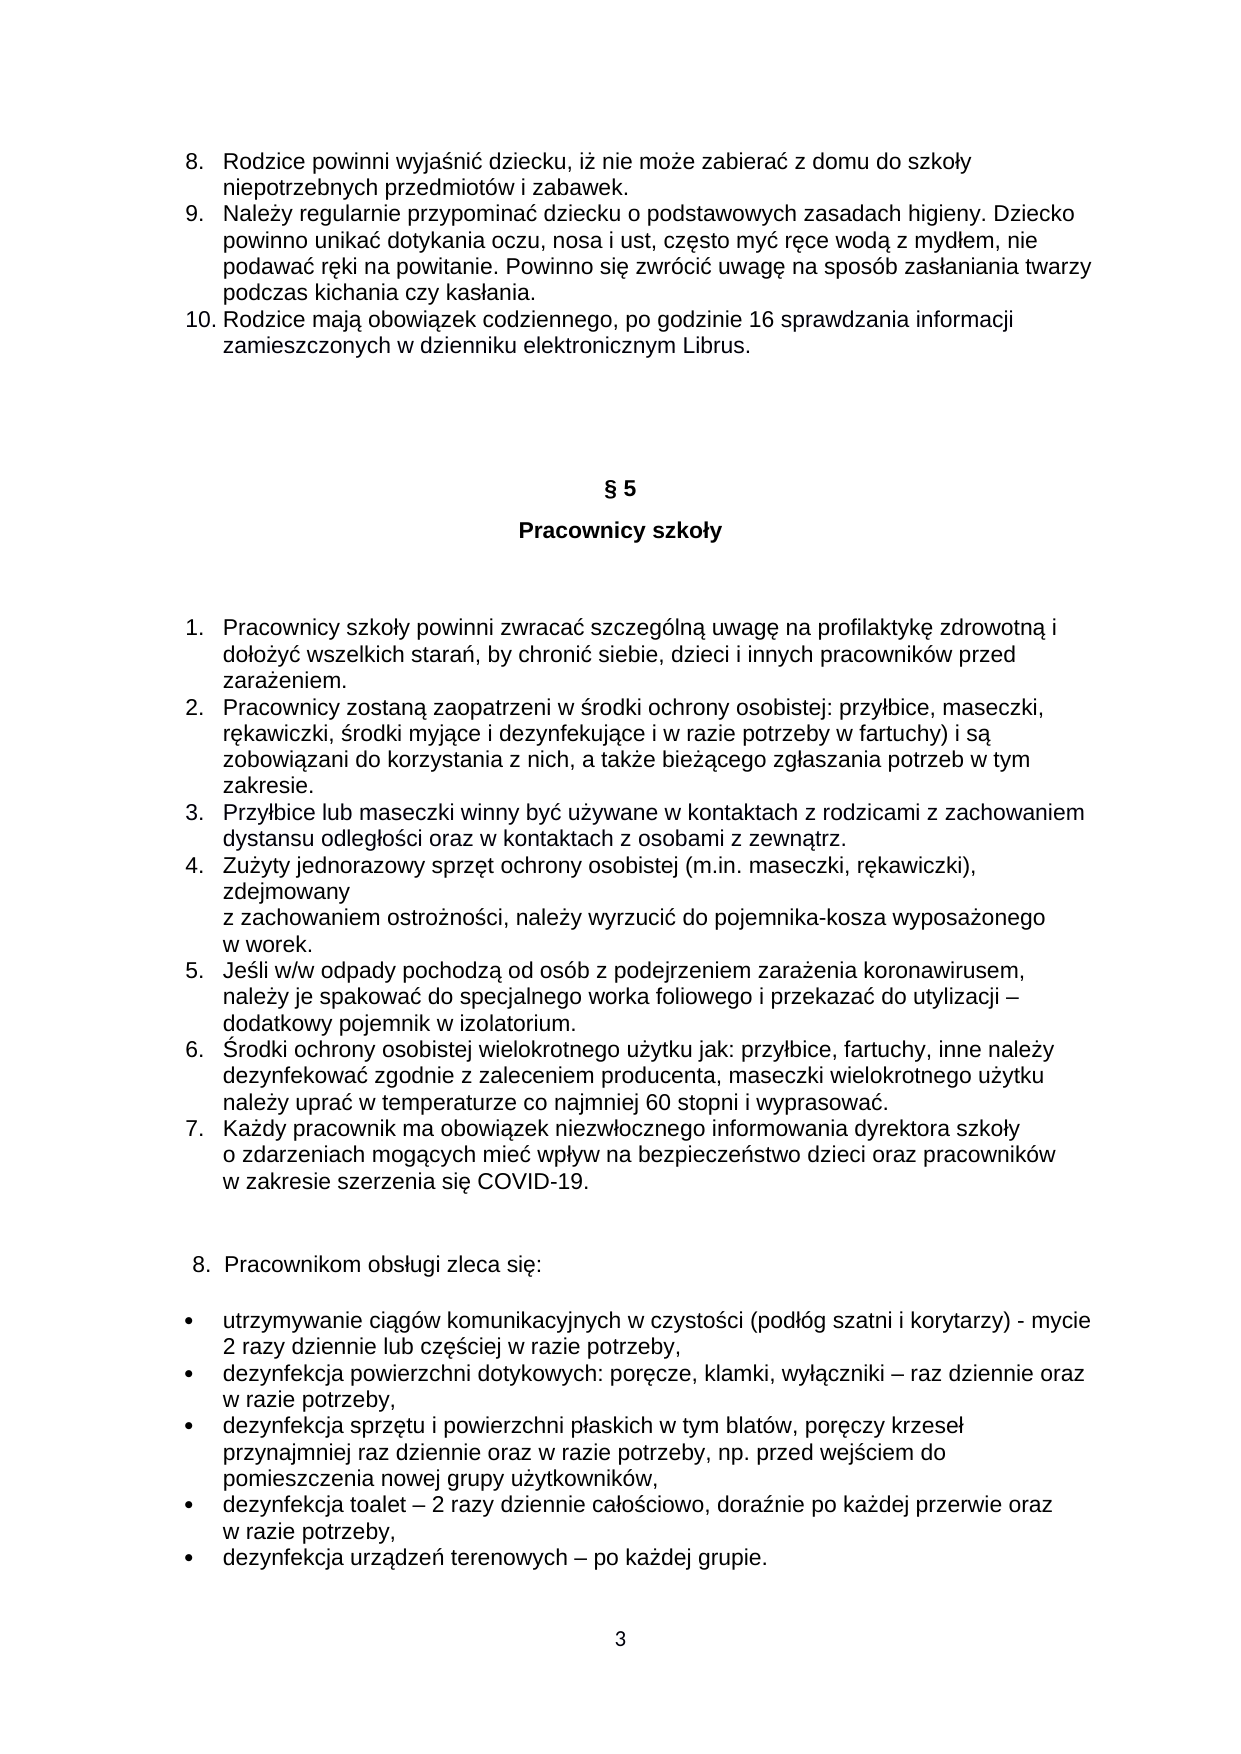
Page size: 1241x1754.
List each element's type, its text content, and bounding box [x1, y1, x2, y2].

list Rodzice powinni wyjaśnić dziecku, iż nie może zabierać z domu do szkoły niepotrzebnych przedmiotów i zabawek. [185, 148, 1093, 200]
list Przyłbice lub maseczki winny być używane w kontaktach z rodzicami z zachowaniem dystansu odległości oraz w kontaktach z osobami z zewnątrz. [185, 799, 1093, 852]
list dezynfekcja sprzętu i powierzchni płaskich w tym blatów, poręczy krzeseł przynajmniej raz dziennie oraz w razie potrzeby, np. przed wejściem do pomieszczenia nowej grupy użytkowników, [185, 1412, 1093, 1491]
list Środki ochrony osobistej wielokrotnego użytku jak: przyłbice, fartuchy, inne należy dezynfekować zgodnie z zaleceniem producenta, maseczki wielokrotnego użytku należy uprać w temperaturze co najmniej 60 stopni i wyprasować. [185, 1036, 1093, 1115]
text 8. Pracownikom obsługi zleca się: [177, 1251, 1093, 1278]
list dezynfekcja powierzchni dotykowych: poręcze, klamki, wyłączniki – raz dziennie oraz w razie potrzeby, [185, 1359, 1093, 1412]
list Jeśli w/w odpady pochodzą od osób z podejrzeniem zarażenia koronawirusem, należy je spakować do specjalnego worka foliowego i przekazać do utylizacji – dodatkowy pojemnik w izolatorium. [185, 957, 1093, 1036]
list Pracownicy szkoły powinni zwracać szczególną uwagę na profilaktykę zdrowotną i dołożyć wszelkich starań, by chronić siebie, dzieci i innych pracowników przed zarażeniem. [185, 614, 1093, 693]
list Zużyty jednorazowy sprzęt ochrony osobistej (m.in. maseczki, rękawiczki), zdejmowany z zachowaniem ostrożności, należy wyrzucić do pojemnika-kosza wyposażonego w worek. [185, 852, 1093, 957]
text Pracownicy szkoły [148, 517, 1093, 543]
list utrzymywanie ciągów komunikacyjnych w czystości (podłóg szatni i korytarzy) - mycie 2 razy dziennie lub częściej w razie potrzeby, [185, 1307, 1093, 1359]
list Rodzice mają obowiązek codziennego, po godzinie 16 sprawdzania informacji zamieszczonych w dzienniku elektronicznym Librus. [185, 306, 1093, 358]
list dezynfekcja urządzeń terenowych – po każdej grupie. [185, 1544, 1093, 1570]
list Każdy pracownik ma obowiązek niezwłocznego informowania dyrektora szkoły o zdarzeniach mogących mieć wpływ na bezpieczeństwo dzieci oraz pracowników w zakresie szerzenia się COVID-19. [185, 1115, 1093, 1222]
text § 5 [148, 475, 1093, 501]
list Należy regularnie przypominać dziecku o podstawowych zasadach higieny. Dziecko powinno unikać dotykania oczu, nosa i ust, często myć ręce wodą z mydłem, nie podawać ręki na powitanie. Powinno się zwrócić uwagę na sposób zasłaniania twarzy podczas kichania czy kasłania. [185, 200, 1093, 306]
list Pracownicy zostaną zaopatrzeni w środki ochrony osobistej: przyłbice, maseczki, rękawiczki, środki myjące i dezynfekujące i w razie potrzeby w fartuchy) i są zobowiązani do korzystania z nich, a także bieżącego zgłaszania potrzeb w tym zakresie. [185, 693, 1093, 799]
list dezynfekcja toalet – 2 razy dziennie całościowo, doraźnie po każdej przerwie oraz w razie potrzeby, [185, 1491, 1093, 1544]
